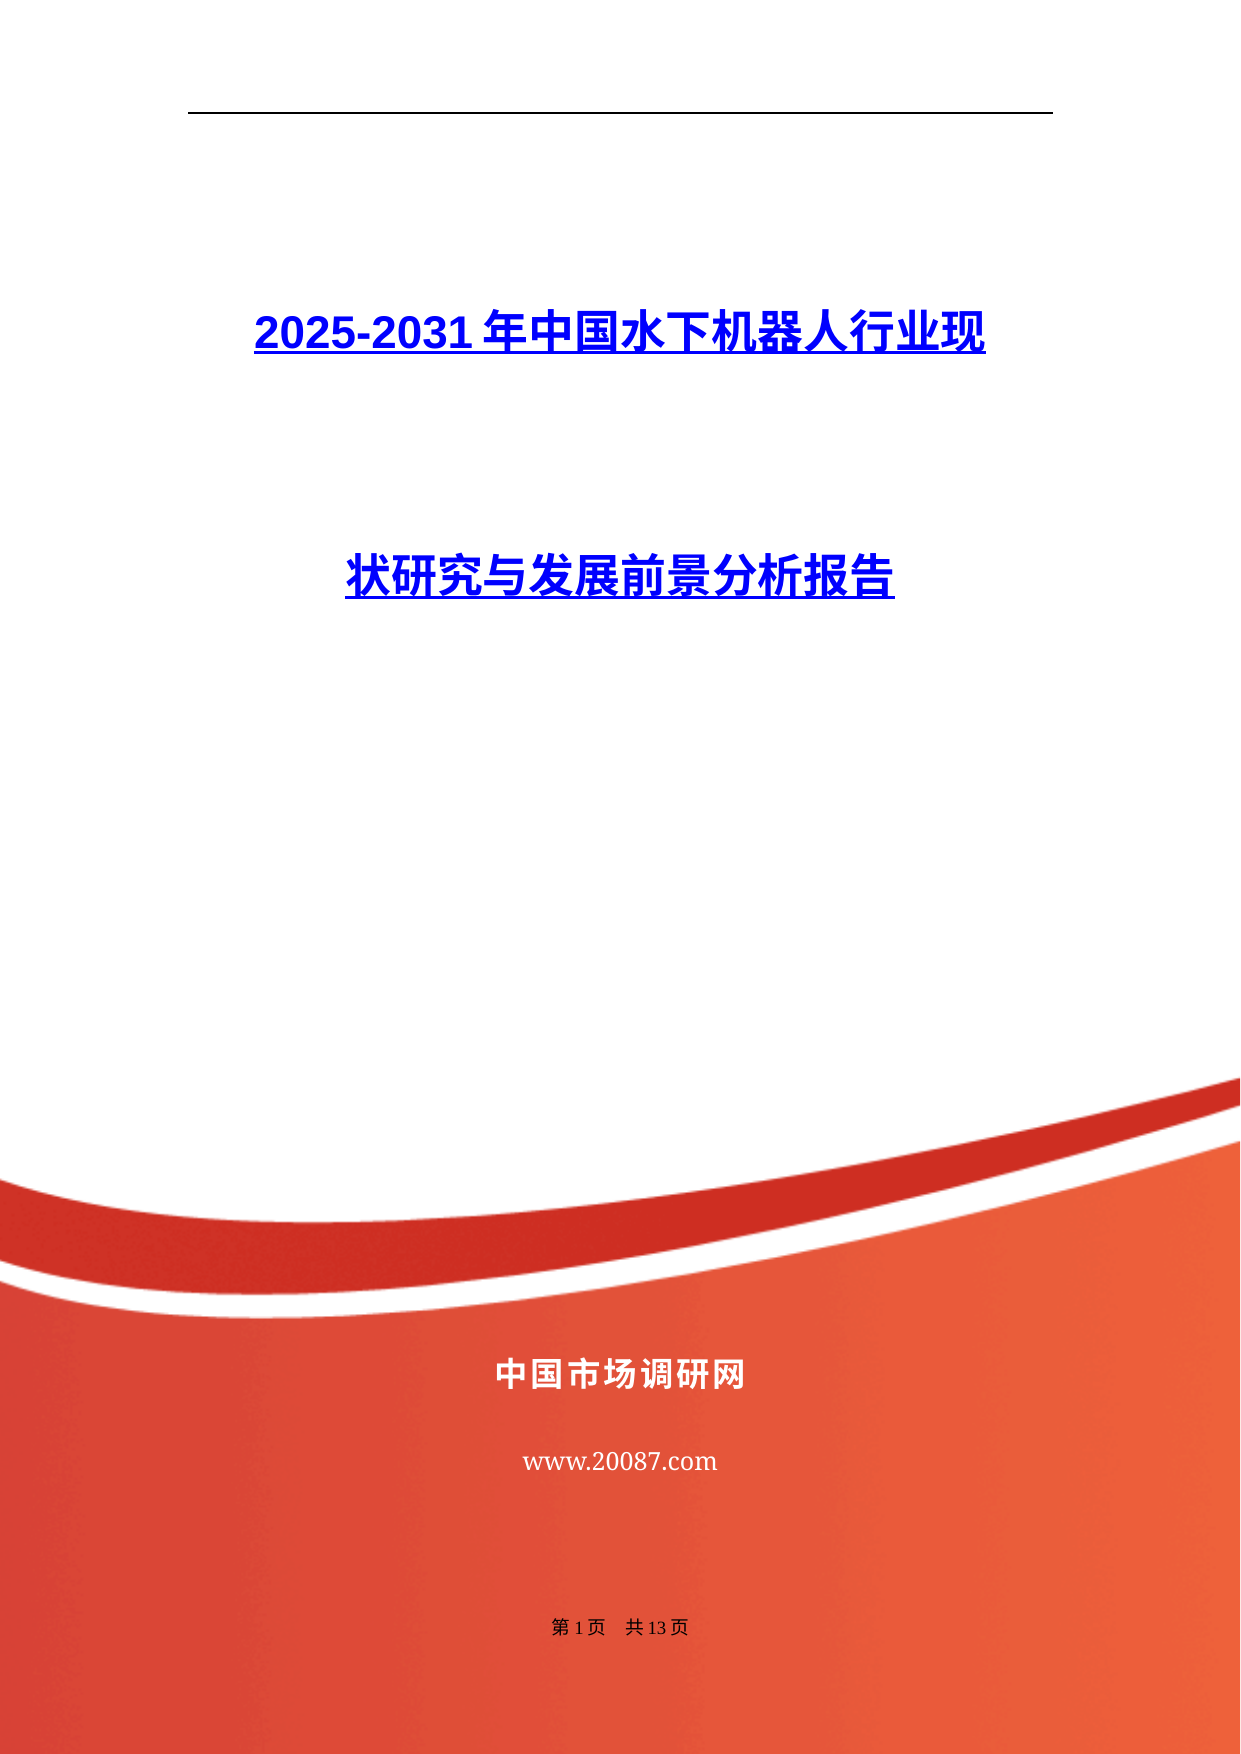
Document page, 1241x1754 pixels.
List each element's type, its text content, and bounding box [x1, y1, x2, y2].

subtitle 中国市场调研网 [187, 1339, 1053, 1404]
text www.20087.com [187, 1428, 1053, 1493]
table_header 2025-2031年中国水下机器人行业现状研究与发展前景分析报告 [188, 207, 1053, 773]
picture [0, 1006, 1241, 1754]
